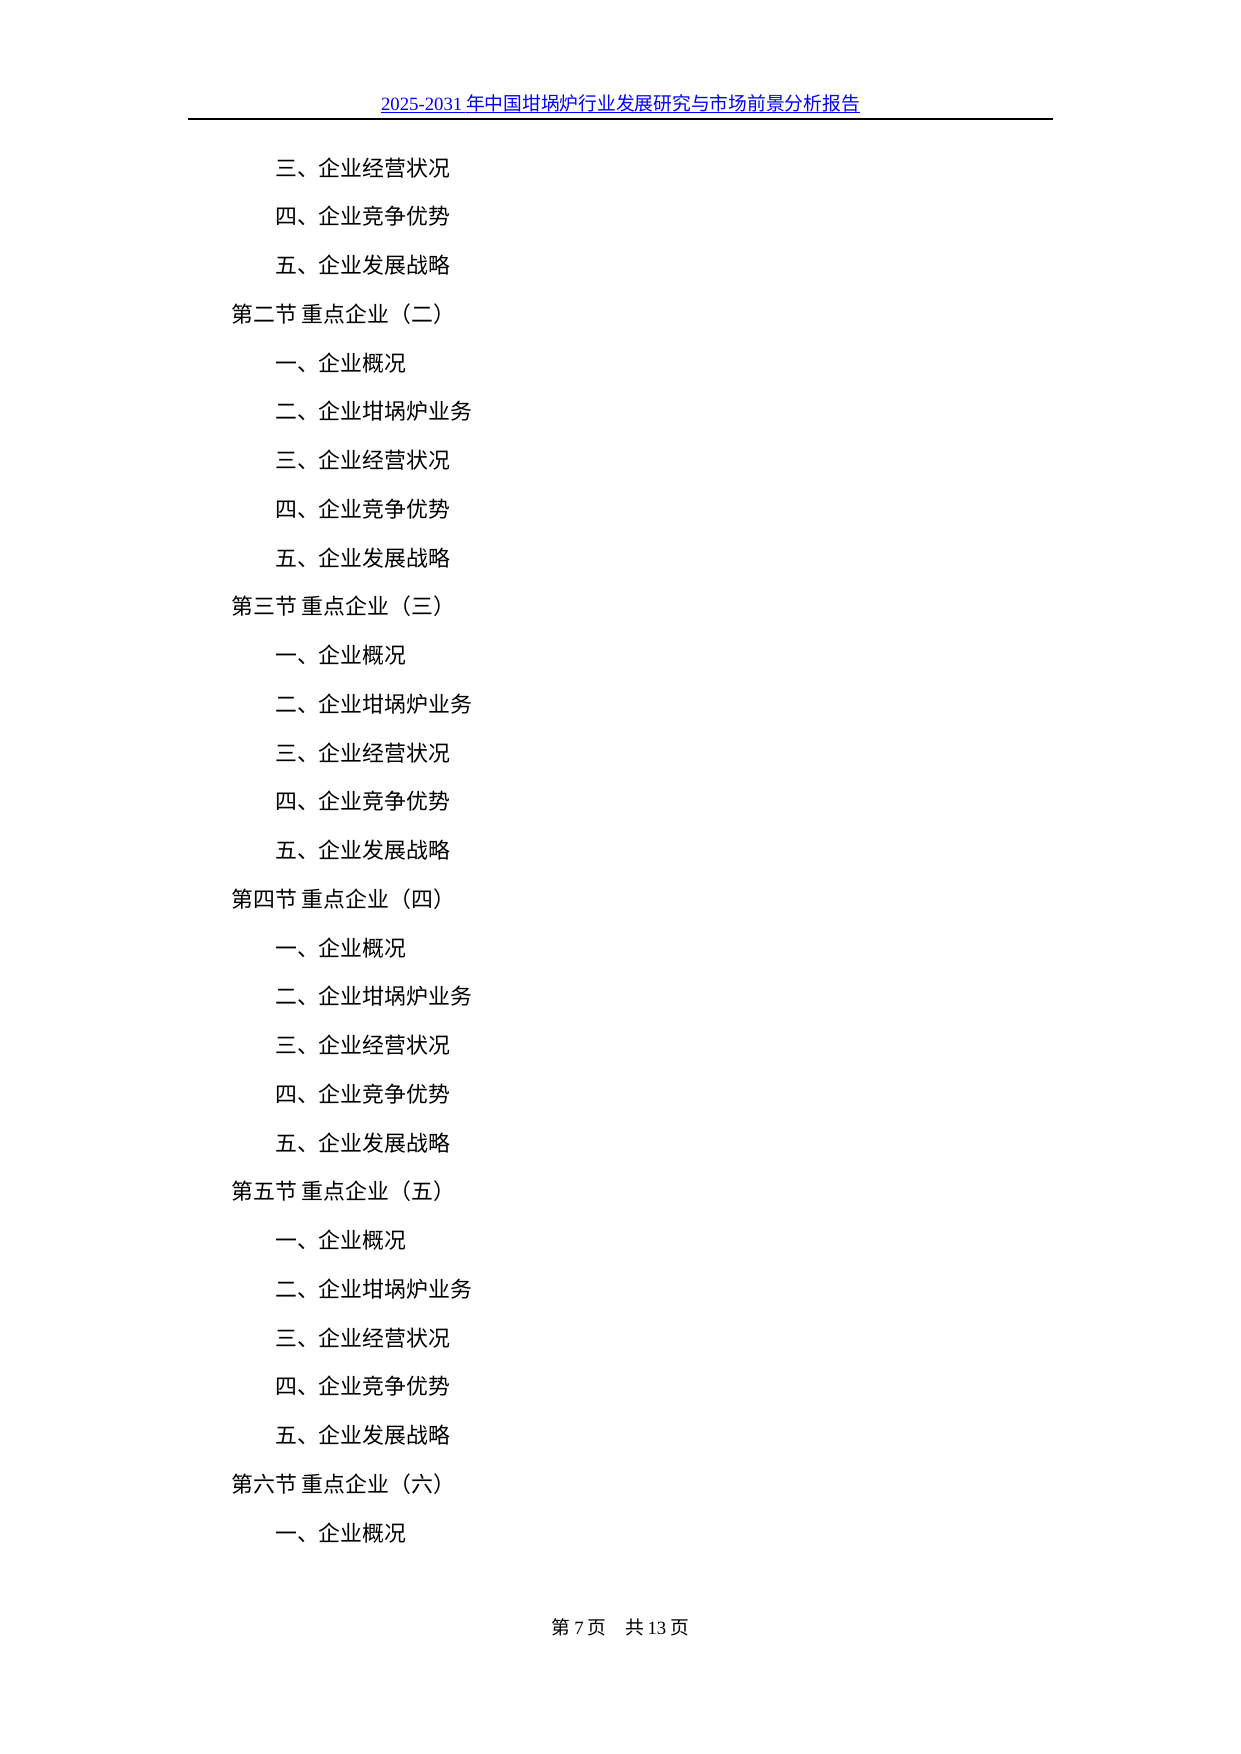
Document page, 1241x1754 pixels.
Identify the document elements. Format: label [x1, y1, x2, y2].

text [187, 150, 1053, 1548]
